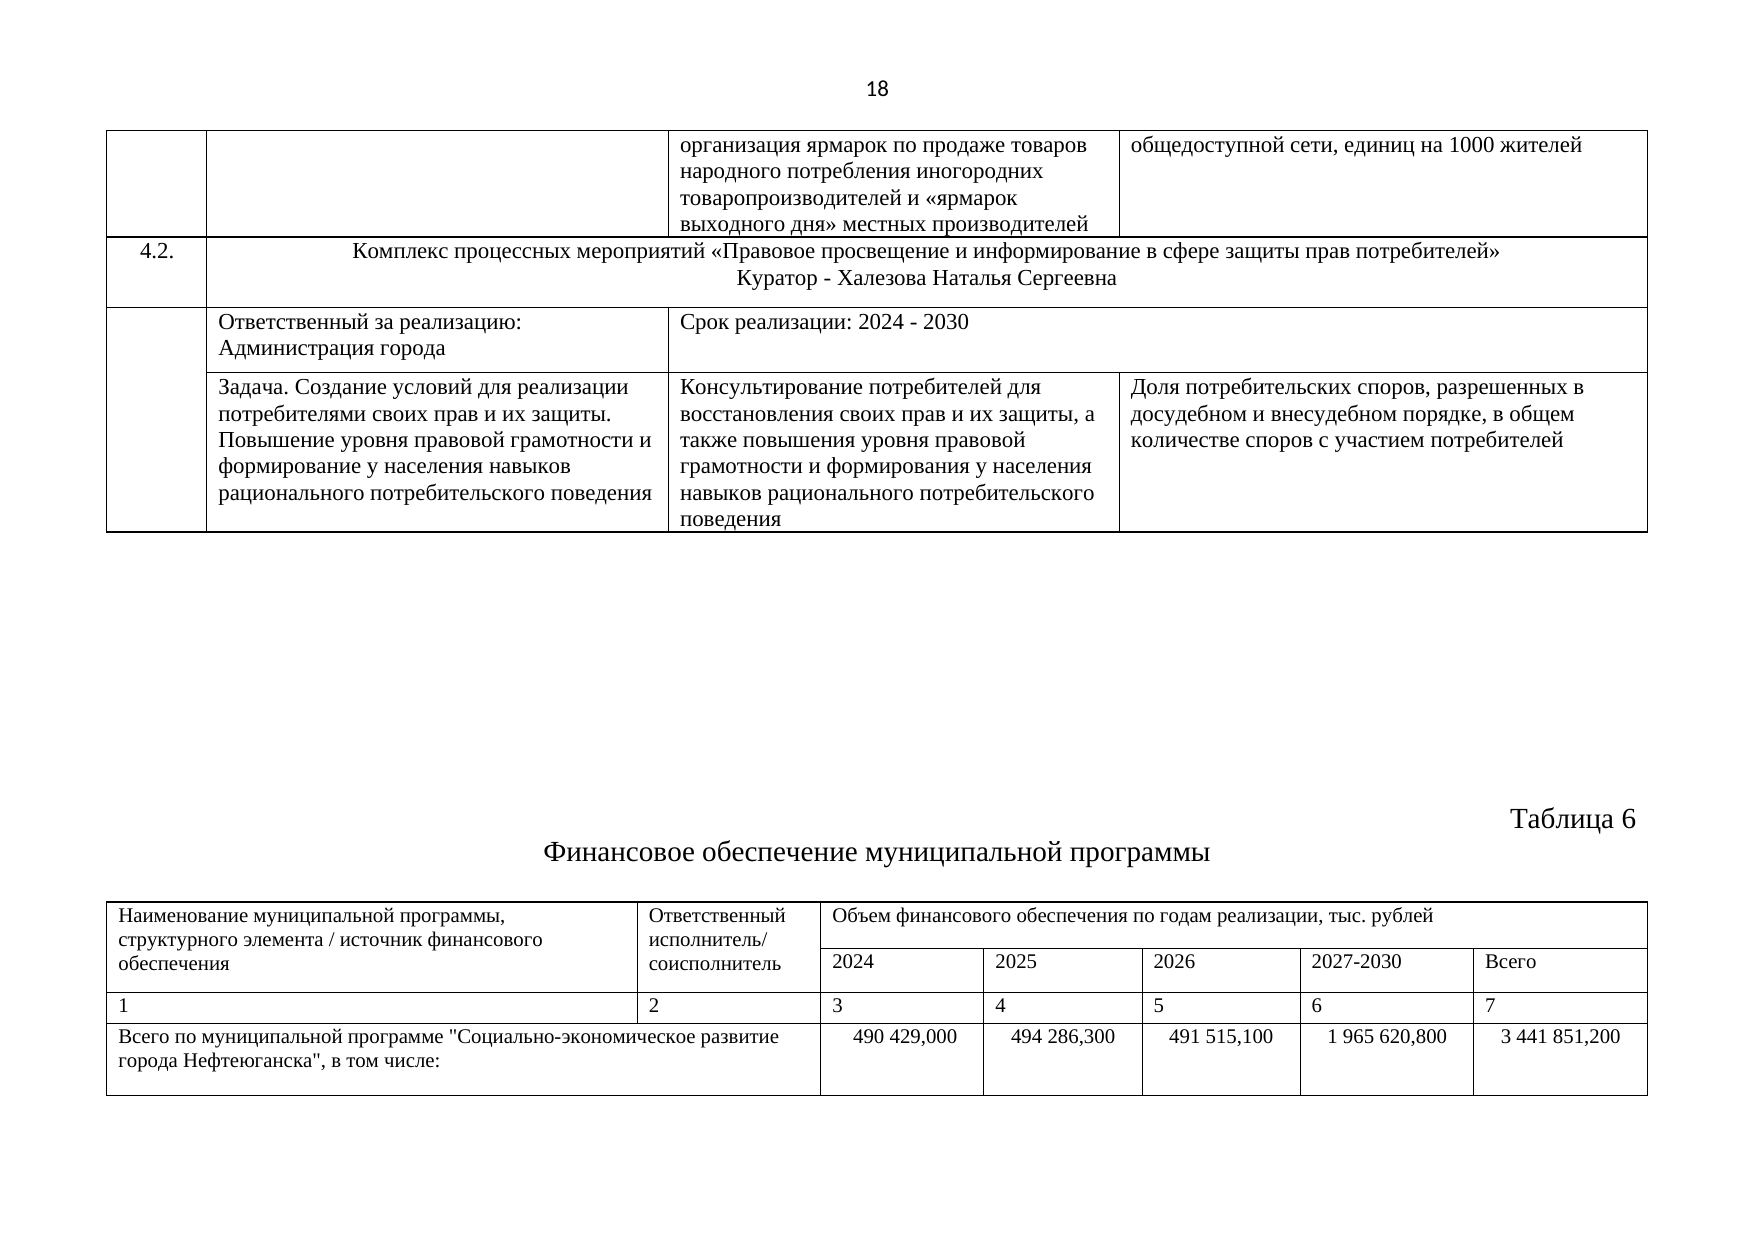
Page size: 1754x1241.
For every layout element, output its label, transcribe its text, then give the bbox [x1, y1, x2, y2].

table_cell 2024 [821, 949, 983, 992]
table_cell 1 965 620,800 [1301, 1024, 1473, 1095]
table_cell Срок реализации: 2024 - 2030 [669, 308, 1647, 372]
table_header Наименование муниципальной программы, структурного элемента / источник финансового обеспечения [107, 903, 637, 992]
table_cell 4 [984, 993, 1142, 1023]
table_cell 1 [107, 993, 637, 1023]
table_cell Комплекс процессных мероприятий «Правовое просвещение и информирование в сфере защиты прав потребителей» Куратор - Халезова Наталья Сергеевна [207, 238, 1647, 307]
table_cell Консультирование потребителей для восстановления своих прав и их защиты, а также повышения уровня правовой грамотности и формирования у населения навыков рационального потребительского поведения [669, 373, 1119, 531]
table_cell Задача. Создание условий для реализации потребителями своих прав и их защиты. Повышение уровня правовой грамотности и формирование у населения навыков рационального потребительского поведения [207, 373, 668, 531]
table_cell 490 429,000 [821, 1024, 983, 1095]
table_cell 6 [1301, 993, 1473, 1023]
table_cell 491 515,100 [1143, 1024, 1300, 1095]
table_cell 2025 [984, 949, 1142, 992]
table_cell [107, 308, 206, 531]
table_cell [207, 131, 668, 236]
table_cell Ответственный за реализацию: Администрация города [207, 308, 668, 372]
table_header Объем финансового обеспечения по годам реализации, тыс. рублей [821, 903, 1647, 948]
table_cell Доля потребительских споров, разрешенных в досудебном и внесудебном порядке, в общем количестве споров с участием потребителей [1120, 373, 1647, 531]
text Финансовое обеспечение муниципальной программы [118, 834, 1636, 868]
table_cell 3 441 851,200 [1474, 1024, 1647, 1095]
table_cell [1120, 131, 1647, 236]
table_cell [669, 131, 1119, 236]
table_cell 5 [1143, 993, 1300, 1023]
table_cell 2026 [1143, 949, 1300, 992]
table_cell 7 [1474, 993, 1647, 1023]
table_cell 4.2. [107, 238, 206, 307]
text Таблица 6 [118, 801, 1636, 834]
table_cell 2027-2030 [1301, 949, 1473, 992]
table_header Ответственный исполнитель/ соисполнитель [638, 903, 820, 992]
table_cell Всего по муниципальной программе "Социально-экономическое развитие города Нефтеюганска", в том числе: [107, 1024, 820, 1095]
table_cell 494 286,300 [984, 1024, 1142, 1095]
table_cell 3 [821, 993, 983, 1023]
table_cell Всего [1474, 949, 1647, 992]
table_cell 2 [638, 993, 820, 1023]
